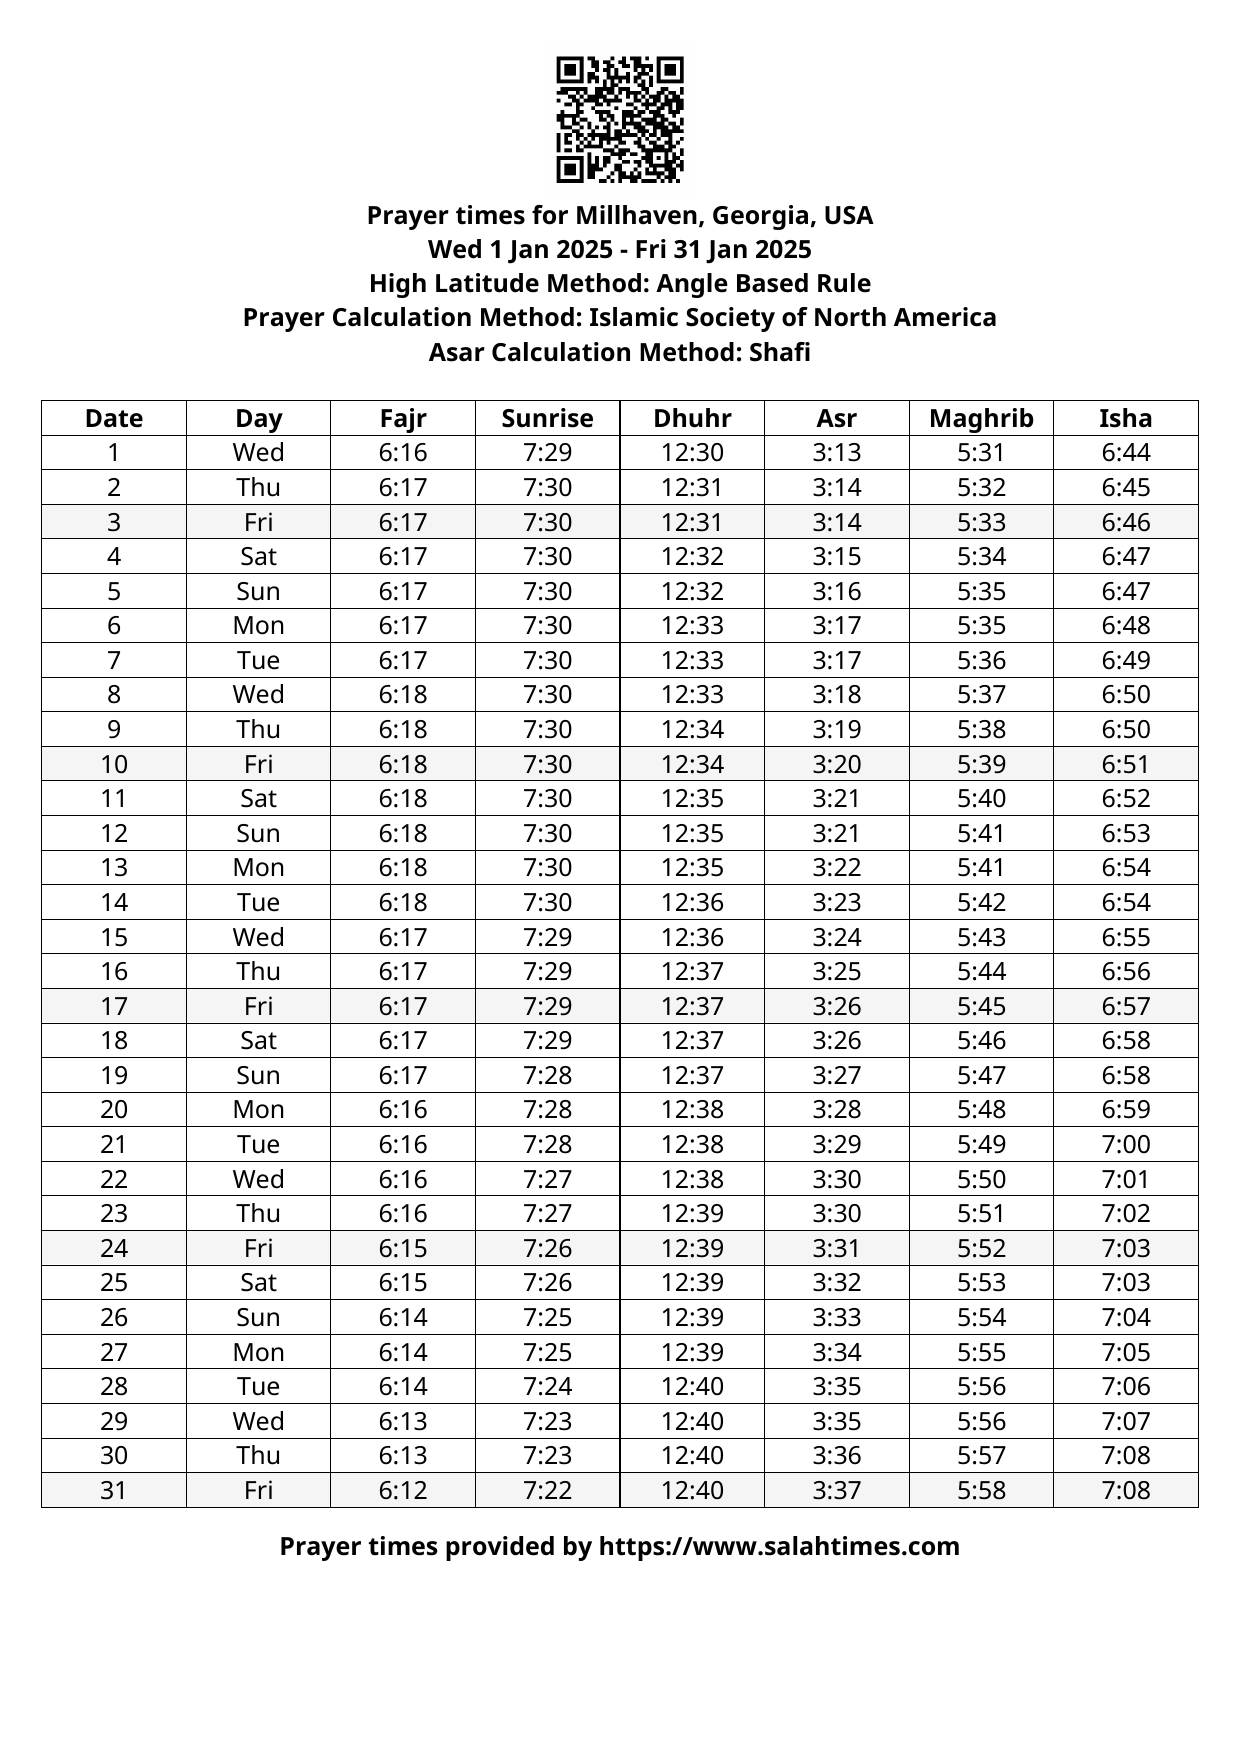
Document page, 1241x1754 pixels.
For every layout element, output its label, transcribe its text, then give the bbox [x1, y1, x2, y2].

table_cell 12:36 [621, 920, 764, 953]
table_cell Fri [187, 1473, 330, 1507]
table_cell 7:24 [476, 1369, 619, 1403]
table_header Asr [765, 401, 909, 434]
table_cell Wed [187, 436, 330, 469]
table_cell 7:23 [476, 1404, 619, 1437]
table_cell 12:39 [621, 1196, 764, 1230]
table_header Day [187, 401, 330, 434]
table_cell 7:07 [1054, 1404, 1198, 1437]
table_cell 3:20 [765, 747, 909, 780]
table_cell 6:49 [1054, 643, 1198, 677]
table_cell 7:30 [476, 470, 619, 504]
table_cell 6:17 [331, 470, 475, 504]
table_cell 7:08 [1054, 1439, 1198, 1472]
table_cell 21 [42, 1127, 186, 1161]
table_cell 7:01 [1054, 1162, 1198, 1195]
table_cell 3:32 [765, 1266, 909, 1299]
table_cell 12:32 [621, 574, 764, 607]
text Prayer Calculation Method: Islamic Society of North America [42, 300, 1198, 334]
table_cell 5:47 [910, 1058, 1053, 1092]
table_cell 5:40 [910, 781, 1053, 815]
table_cell Sun [187, 574, 330, 607]
table_cell 5:39 [910, 747, 1053, 780]
table_cell 11 [42, 781, 186, 815]
table_cell 7:30 [476, 609, 619, 642]
table_cell 7:28 [476, 1127, 619, 1161]
table_cell 7:30 [476, 574, 619, 607]
table_cell 6:55 [1054, 920, 1198, 953]
table_cell Wed [187, 678, 330, 711]
table_cell 7:08 [1054, 1473, 1198, 1507]
table_cell 12:30 [621, 436, 764, 469]
table_cell 5:33 [910, 505, 1053, 538]
table_cell 12:35 [621, 781, 764, 815]
table_cell Thu [187, 470, 330, 504]
table_cell 5:41 [910, 816, 1053, 849]
table_cell 3:25 [765, 954, 909, 988]
table_cell 7:23 [476, 1439, 619, 1472]
table_cell Fri [187, 1231, 330, 1264]
table_cell Sat [187, 539, 330, 573]
table_cell 7:30 [476, 643, 619, 677]
table_cell 6:54 [1054, 885, 1198, 919]
table_cell 6:14 [331, 1335, 475, 1368]
table_cell 6:18 [331, 885, 475, 919]
table_cell 3:37 [765, 1473, 909, 1507]
table_cell Fri [187, 747, 330, 780]
table_cell 7:04 [1054, 1300, 1198, 1334]
table_cell Thu [187, 1439, 330, 1472]
table_cell 6:17 [331, 920, 475, 953]
table_cell 12:31 [621, 470, 764, 504]
table_cell 5:50 [910, 1162, 1053, 1195]
table_cell 10 [42, 747, 186, 780]
table_cell Wed [187, 1162, 330, 1195]
table_cell 6:50 [1054, 678, 1198, 711]
table_cell 6:17 [331, 954, 475, 988]
table_cell 5:37 [910, 678, 1053, 711]
table_cell 5:57 [910, 1439, 1053, 1472]
table_cell 3:17 [765, 643, 909, 677]
table_cell 3:30 [765, 1162, 909, 1195]
table_cell Mon [187, 1093, 330, 1126]
table_cell 7:30 [476, 678, 619, 711]
table_cell Fri [187, 505, 330, 538]
table_cell 3:13 [765, 436, 909, 469]
table_cell 6:59 [1054, 1093, 1198, 1126]
table_cell 6:45 [1054, 470, 1198, 504]
table_cell 3:21 [765, 781, 909, 815]
table_cell 6:16 [331, 1196, 475, 1230]
table_cell 3:33 [765, 1300, 909, 1334]
table_cell 7:30 [476, 747, 619, 780]
table_cell 7:05 [1054, 1335, 1198, 1368]
table_cell 5:55 [910, 1335, 1053, 1368]
table_cell Tue [187, 1369, 330, 1403]
table_cell 5:54 [910, 1300, 1053, 1334]
table_cell 3:21 [765, 816, 909, 849]
table_cell Wed [187, 1404, 330, 1437]
table_cell 12:33 [621, 678, 764, 711]
table_cell 12:40 [621, 1473, 764, 1507]
table_cell 7:30 [476, 816, 619, 849]
table_cell Sun [187, 1300, 330, 1334]
table_cell 6:17 [331, 609, 475, 642]
table_cell 6:54 [1054, 851, 1198, 884]
table_cell 7:30 [476, 505, 619, 538]
table_cell 5:31 [910, 436, 1053, 469]
table_cell 5:45 [910, 989, 1053, 1022]
table_cell 5:46 [910, 1024, 1053, 1057]
table_cell 26 [42, 1300, 186, 1334]
table_cell 3:34 [765, 1335, 909, 1368]
table_cell 6:17 [331, 1058, 475, 1092]
table_cell Tue [187, 643, 330, 677]
table_cell 6:17 [331, 643, 475, 677]
table_cell Thu [187, 712, 330, 746]
table_cell Thu [187, 1196, 330, 1230]
table_header Isha [1054, 401, 1198, 434]
table_cell 12:35 [621, 816, 764, 849]
table_cell 6 [42, 609, 186, 642]
table_cell 12:36 [621, 885, 764, 919]
table_cell 12:33 [621, 643, 764, 677]
text Prayer times for Millhaven, Georgia, USA [42, 198, 1198, 232]
table_cell 6:18 [331, 747, 475, 780]
table_cell 15 [42, 920, 186, 953]
table_cell 7:30 [476, 885, 619, 919]
table_cell 5:34 [910, 539, 1053, 573]
table_cell 3:22 [765, 851, 909, 884]
table_cell 6:17 [331, 1024, 475, 1057]
table_cell 22 [42, 1162, 186, 1195]
table_cell 3:35 [765, 1404, 909, 1437]
table_cell 5:36 [910, 643, 1053, 677]
table_cell 12:34 [621, 712, 764, 746]
table_cell 6:47 [1054, 574, 1198, 607]
table_cell 3:30 [765, 1196, 909, 1230]
table_cell 6:16 [331, 1093, 475, 1126]
table_cell Mon [187, 609, 330, 642]
table_cell 5:44 [910, 954, 1053, 988]
table_cell 3:36 [765, 1439, 909, 1472]
table_cell 23 [42, 1196, 186, 1230]
table_cell 6:56 [1054, 954, 1198, 988]
table_cell 5:35 [910, 574, 1053, 607]
table_cell 14 [42, 885, 186, 919]
table_cell 7:25 [476, 1300, 619, 1334]
table_cell 6:57 [1054, 989, 1198, 1022]
table_cell Tue [187, 885, 330, 919]
table_cell 5:41 [910, 851, 1053, 884]
table_cell 7:30 [476, 712, 619, 746]
table_cell 6:44 [1054, 436, 1198, 469]
table_cell 6:50 [1054, 712, 1198, 746]
table_cell 16 [42, 954, 186, 988]
table_header Fajr [331, 401, 475, 434]
table_cell 6:13 [331, 1404, 475, 1437]
table_cell 5:52 [910, 1231, 1053, 1264]
table_cell 5:38 [910, 712, 1053, 746]
table_cell 12:35 [621, 851, 764, 884]
table_cell 12:40 [621, 1369, 764, 1403]
table_cell 17 [42, 989, 186, 1022]
table_cell 7:03 [1054, 1266, 1198, 1299]
table_cell 5:56 [910, 1369, 1053, 1403]
table_cell 12:37 [621, 954, 764, 988]
table_header Maghrib [910, 401, 1053, 434]
table_header Sunrise [476, 401, 619, 434]
table_cell 12:34 [621, 747, 764, 780]
table_cell 7:28 [476, 1058, 619, 1092]
table_cell 12:32 [621, 539, 764, 573]
table_cell Fri [187, 989, 330, 1022]
table_cell 3:35 [765, 1369, 909, 1403]
table_cell 3:26 [765, 1024, 909, 1057]
table_cell 7 [42, 643, 186, 677]
table_cell 3:15 [765, 539, 909, 573]
table_cell 7:26 [476, 1266, 619, 1299]
table_cell 3:18 [765, 678, 909, 711]
table_cell 5:43 [910, 920, 1053, 953]
table_cell 6:18 [331, 816, 475, 849]
table_cell 6:53 [1054, 816, 1198, 849]
table_header Dhuhr [621, 401, 764, 434]
table_cell 6:17 [331, 539, 475, 573]
table_cell 12:39 [621, 1231, 764, 1264]
table_cell 7:30 [476, 781, 619, 815]
table_header Date [42, 401, 186, 434]
table_cell 19 [42, 1058, 186, 1092]
table_cell Thu [187, 954, 330, 988]
table_cell 12:37 [621, 1024, 764, 1057]
table_cell 12:39 [621, 1300, 764, 1334]
table_cell 5:53 [910, 1266, 1053, 1299]
table_cell 3:26 [765, 989, 909, 1022]
table_cell 5:42 [910, 885, 1053, 919]
table_cell 7:29 [476, 954, 619, 988]
table_cell 8 [42, 678, 186, 711]
table_cell 3:14 [765, 505, 909, 538]
table_cell 5 [42, 574, 186, 607]
table_cell 3:16 [765, 574, 909, 607]
table_cell 6:18 [331, 712, 475, 746]
table_cell 9 [42, 712, 186, 746]
table_cell 3:23 [765, 885, 909, 919]
table_cell 28 [42, 1369, 186, 1403]
text Prayer times provided by https://www.salahtimes.com [42, 1528, 1198, 1563]
table_cell 6:13 [331, 1439, 475, 1472]
table_cell 6:18 [331, 678, 475, 711]
table_cell 6:15 [331, 1231, 475, 1264]
table_cell Sun [187, 1058, 330, 1092]
table_cell 3:17 [765, 609, 909, 642]
table_cell 6:48 [1054, 609, 1198, 642]
table_cell 7:27 [476, 1196, 619, 1230]
table_cell 7:30 [476, 851, 619, 884]
table_cell 12:39 [621, 1266, 764, 1299]
table_cell Sat [187, 781, 330, 815]
table_cell 7:28 [476, 1093, 619, 1126]
table_cell 6:52 [1054, 781, 1198, 815]
table_cell 6:47 [1054, 539, 1198, 573]
table_cell 6:15 [331, 1266, 475, 1299]
table_cell 6:16 [331, 1127, 475, 1161]
table_cell 12:39 [621, 1335, 764, 1368]
table_cell 7:27 [476, 1162, 619, 1195]
table_cell 12:40 [621, 1404, 764, 1437]
table_cell 5:35 [910, 609, 1053, 642]
table_cell Wed [187, 920, 330, 953]
table_cell 3:19 [765, 712, 909, 746]
table_cell 7:29 [476, 436, 619, 469]
table_cell 3 [42, 505, 186, 538]
table_cell 27 [42, 1335, 186, 1368]
table_cell 7:06 [1054, 1369, 1198, 1403]
table_cell 6:58 [1054, 1058, 1198, 1092]
table_cell 6:58 [1054, 1024, 1198, 1057]
table_cell 3:24 [765, 920, 909, 953]
table_cell 12:38 [621, 1162, 764, 1195]
table_cell 12:33 [621, 609, 764, 642]
table_cell 7:30 [476, 539, 619, 573]
table_cell Mon [187, 1335, 330, 1368]
table_cell 5:32 [910, 470, 1053, 504]
table_cell 12 [42, 816, 186, 849]
table_cell 5:51 [910, 1196, 1053, 1230]
table_cell 30 [42, 1439, 186, 1472]
table_cell 7:29 [476, 920, 619, 953]
table_cell 6:46 [1054, 505, 1198, 538]
table_cell 6:16 [331, 436, 475, 469]
text High Latitude Method: Angle Based Rule [42, 266, 1198, 300]
table_cell 7:29 [476, 1024, 619, 1057]
table_cell 7:03 [1054, 1231, 1198, 1264]
table_cell 6:14 [331, 1300, 475, 1334]
table_cell 6:14 [331, 1369, 475, 1403]
table_cell 3:28 [765, 1093, 909, 1126]
table_cell 3:14 [765, 470, 909, 504]
table_cell 6:17 [331, 574, 475, 607]
table_cell 7:29 [476, 989, 619, 1022]
table_cell 20 [42, 1093, 186, 1126]
table_cell 13 [42, 851, 186, 884]
table_cell 6:17 [331, 989, 475, 1022]
table_cell 5:58 [910, 1473, 1053, 1507]
table_cell Tue [187, 1127, 330, 1161]
table_cell 12:31 [621, 505, 764, 538]
table_cell 2 [42, 470, 186, 504]
text Asar Calculation Method: Shafi [42, 334, 1198, 368]
table_cell 7:02 [1054, 1196, 1198, 1230]
table_cell 12:38 [621, 1093, 764, 1126]
table_cell 6:51 [1054, 747, 1198, 780]
table_cell 12:37 [621, 989, 764, 1022]
table_cell 1 [42, 436, 186, 469]
table_cell Sat [187, 1024, 330, 1057]
table_cell 12:37 [621, 1058, 764, 1092]
table_cell 12:38 [621, 1127, 764, 1161]
table_cell 7:26 [476, 1231, 619, 1264]
table_cell 24 [42, 1231, 186, 1264]
table_cell Mon [187, 851, 330, 884]
text Wed 1 Jan 2025 - Fri 31 Jan 2025 [42, 232, 1198, 266]
table_cell 18 [42, 1024, 186, 1057]
table_cell 7:00 [1054, 1127, 1198, 1161]
table_cell Sat [187, 1266, 330, 1299]
table_cell 3:27 [765, 1058, 909, 1092]
table_cell 4 [42, 539, 186, 573]
picture [542, 41, 699, 198]
table_cell 29 [42, 1404, 186, 1437]
table_cell 31 [42, 1473, 186, 1507]
table_cell 7:25 [476, 1335, 619, 1368]
table_cell 6:16 [331, 1162, 475, 1195]
table_cell 7:22 [476, 1473, 619, 1507]
table_cell 3:31 [765, 1231, 909, 1264]
table_cell 6:17 [331, 505, 475, 538]
table_cell 25 [42, 1266, 186, 1299]
table_cell 3:29 [765, 1127, 909, 1161]
table_cell 5:56 [910, 1404, 1053, 1437]
table_cell 5:49 [910, 1127, 1053, 1161]
table_cell 6:12 [331, 1473, 475, 1507]
table_cell 12:40 [621, 1439, 764, 1472]
table_cell 6:18 [331, 851, 475, 884]
table_cell 6:18 [331, 781, 475, 815]
table_cell 5:48 [910, 1093, 1053, 1126]
table_cell Sun [187, 816, 330, 849]
